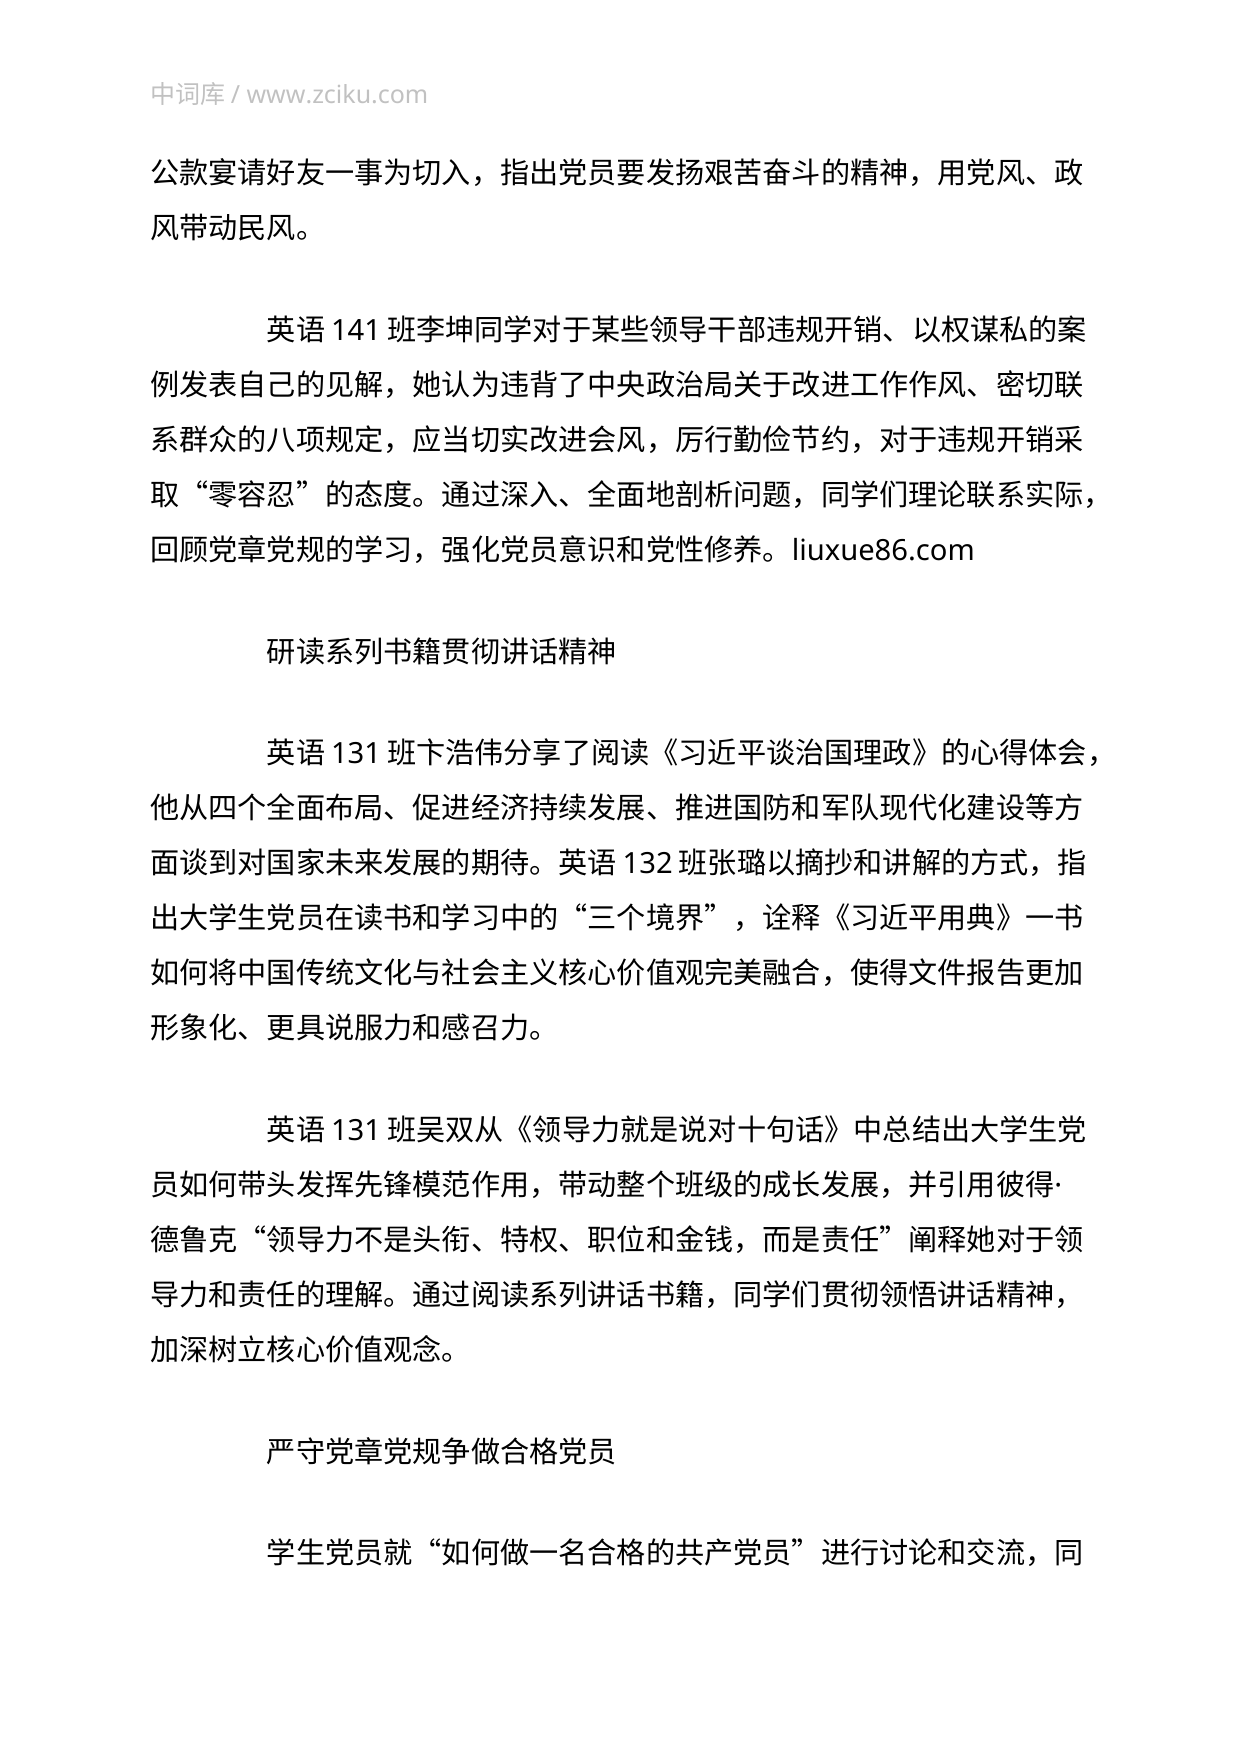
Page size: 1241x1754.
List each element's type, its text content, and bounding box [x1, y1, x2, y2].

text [150, 1530, 1090, 1572]
text 英语131班卞浩伟分享了阅读《习近平谈治国理政》的心得体会，他从四个全面布局、促进经济持续发展、推进国防和军队现代化建设等方面谈到对国家未来发展的期待。英语132班张璐以摘抄和讲解的方式，指出大学生党员在读书和学习中的“三个境界”，诠释《习近平用典》一书如何将中国传统文化与社会主义核心价值观完美融合，使得文件报告更加形象化、更具说服力和感召力。 [150, 730, 1090, 1047]
text 英语131班吴双从《领导力就是说对十句话》中总结出大学生党员如何带头发挥先锋模范作用，带动整个班级的成长发展，并引用彼得·德鲁克“领导力不是头衔、特权、职位和金钱，而是责任”阐释她对于领导力和责任的理解。通过阅读系列讲话书籍，同学们贯彻领悟讲话精神，加深树立核心价值观念。 [150, 1107, 1090, 1369]
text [150, 150, 1090, 247]
text 研读系列书籍贯彻讲话精神 [150, 628, 1090, 671]
text 严守党章党规争做合格党员 [150, 1428, 1090, 1470]
text 英语141班李坤同学对于某些领导干部违规开销、以权谋私的案例发表自己的见解，她认为违背了中央政治局关于改进工作作风、密切联系群众的八项规定，应当切实改进会风，厉行勤俭节约，对于违规开销采取“零容忍”的态度。通过深入、全面地剖析问题，同学们理论联系实际，回顾党章党规的学习，强化党员意识和党性修养。liuxue86.com [150, 307, 1090, 569]
